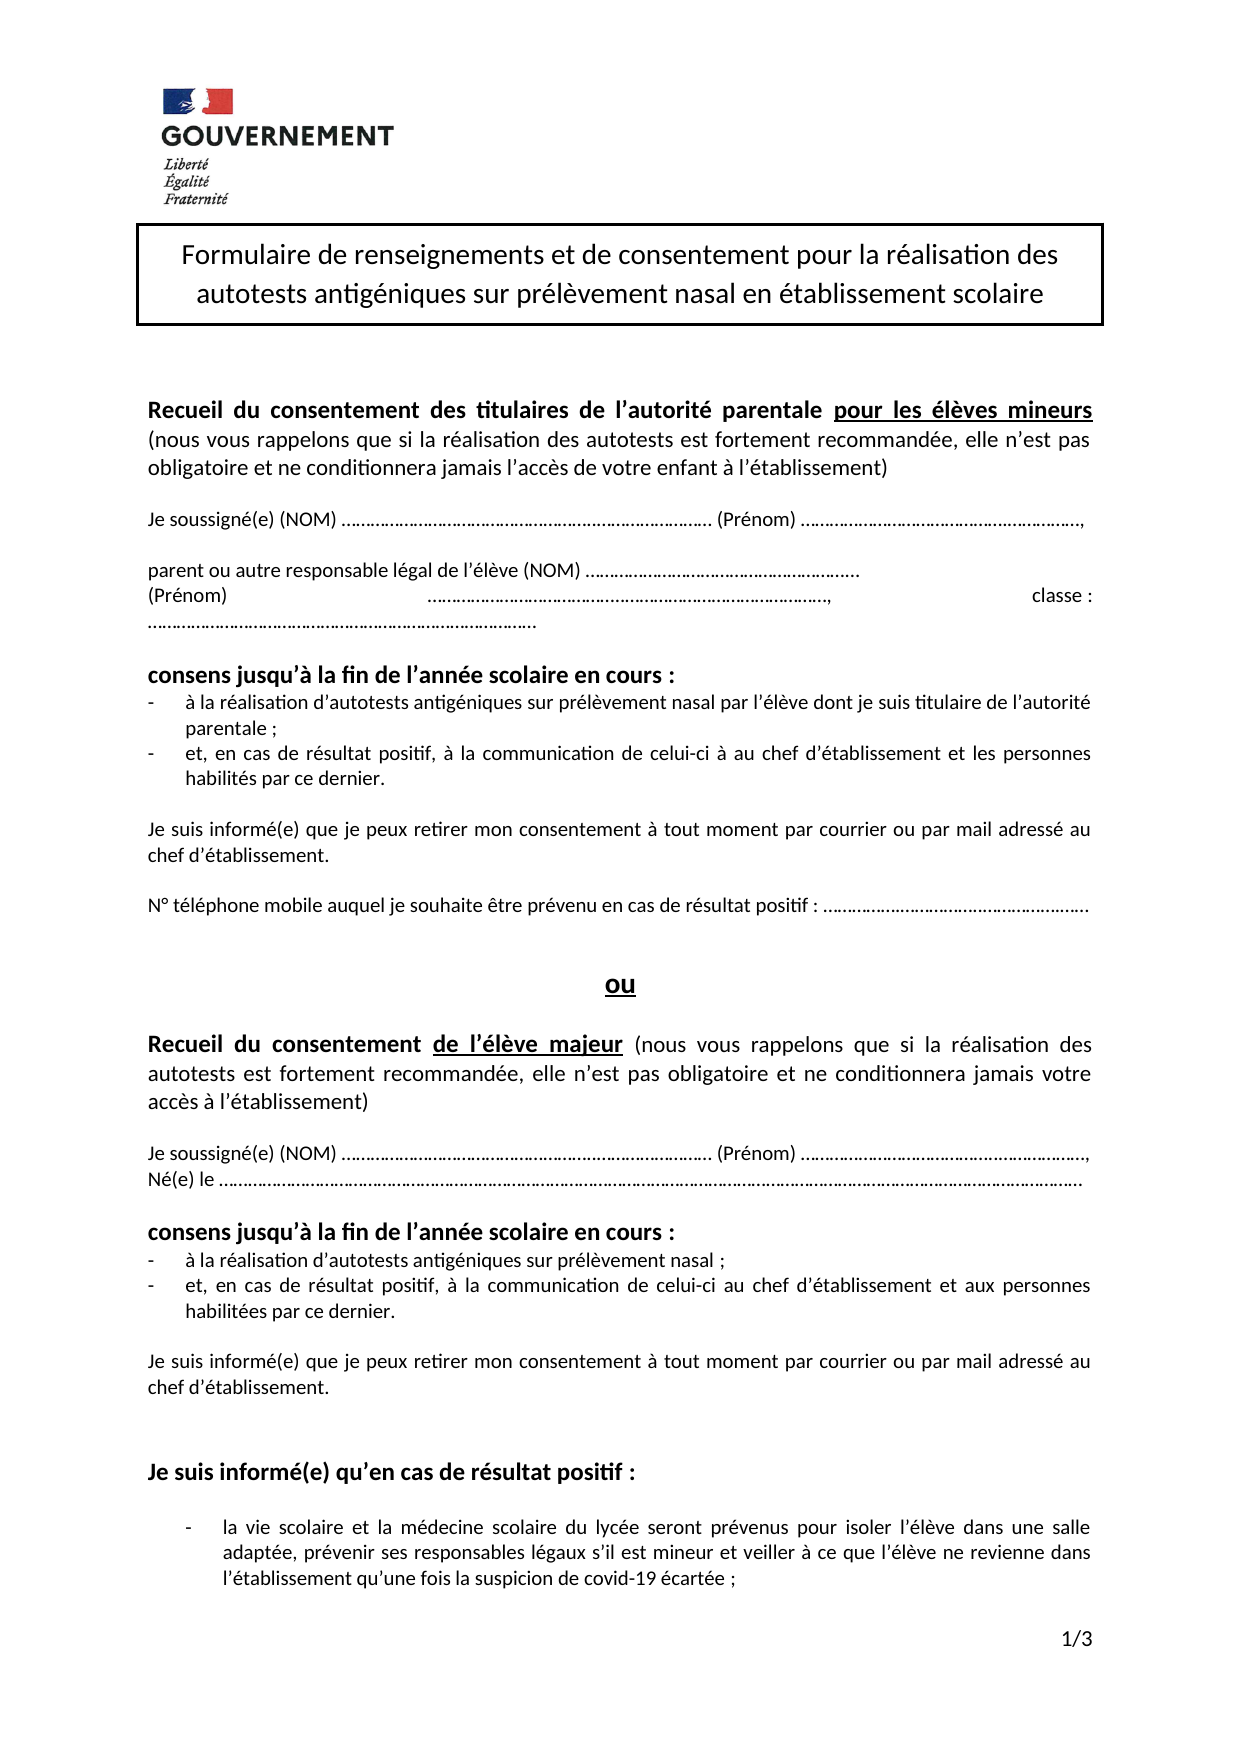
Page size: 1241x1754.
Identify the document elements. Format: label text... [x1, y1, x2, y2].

text Recueil du consentement des titulaires de l’autorité parentale pour les élèves mineurs (nous vous rappelons que si la réalisation des autotests est fortement recommandée, elle n’est pas obligatoire et ne conditionnera jamais l’accès de votre enfant à l’établissement) [148, 394, 1093, 481]
text Je soussigné(e) (NOM) ……………………………………………..…………………… (Prénom) …………………………………..………………, [148, 1140, 1093, 1166]
text Je suis informé(e) qu’en cas de résultat positif : [148, 1456, 1093, 1486]
text (Prénom) …………………………………..……………………………………, classe : ……………………………………………………………………… [148, 582, 1093, 633]
picture [147, 73, 403, 223]
text Formulaire de renseignements et de consentement pour la réalisation des autotests antigéniques sur prélèvement nasal en établissement scolaire [139, 226, 1101, 323]
text Je soussigné(e) (NOM) ……………………………………………..…………………… (Prénom) …………………………………….……………, [148, 506, 1093, 532]
text N° téléphone mobile auquel je souhaite être prévenu en cas de résultat positif : …………….……………..…………….…… [148, 893, 1093, 918]
list à la réalisation d’autotests antigéniques sur prélèvement nasal par l’élève dont je suis titulaire de l’autorité parentale ; [148, 689, 1093, 740]
list et, en cas de résultat positif, à la communication de celui-ci au chef d’établissement et aux personnes habilitées par ce dernier. [148, 1272, 1093, 1323]
text Recueil du consentement de l’élève majeur (nous vous rappelons que si la réalisation des autotests est fortement recommandée, elle n’est pas obligatoire et ne conditionnera jamais votre accès à l’établissement) [148, 1028, 1093, 1115]
text ou [148, 965, 1093, 1000]
text consens jusqu’à la fin de l’année scolaire en cours : [148, 659, 1093, 689]
text parent ou autre responsable légal de l’élève (NOM) ………………………………………………... [148, 557, 1093, 582]
text Né(e) le ……………………………………………………………………………………………………………………………………………………………… [148, 1166, 1093, 1191]
list la vie scolaire et la médecine scolaire du lycée seront prévenus pour isoler l’élève dans une salle adaptée, prévenir ses responsables légaux s’il est mineur et veiller à ce que l’élève ne revienne dans l’établissement qu’une fois la suspicion de covid-19 écartée ; [185, 1514, 1093, 1590]
text Je suis informé(e) que je peux retirer mon consentement à tout moment par courrier ou par mail adressé au chef d’établissement. [148, 1349, 1093, 1399]
text Je suis informé(e) que je peux retirer mon consentement à tout moment par courrier ou par mail adressé au chef d’établissement. [148, 816, 1093, 867]
list à la réalisation d’autotests antigéniques sur prélèvement nasal ; [148, 1247, 1093, 1272]
list et, en cas de résultat positif, à la communication de celui-ci à au chef d’établissement et les personnes habilités par ce dernier. [148, 740, 1093, 791]
text consens jusqu’à la fin de l’année scolaire en cours : [148, 1217, 1093, 1247]
